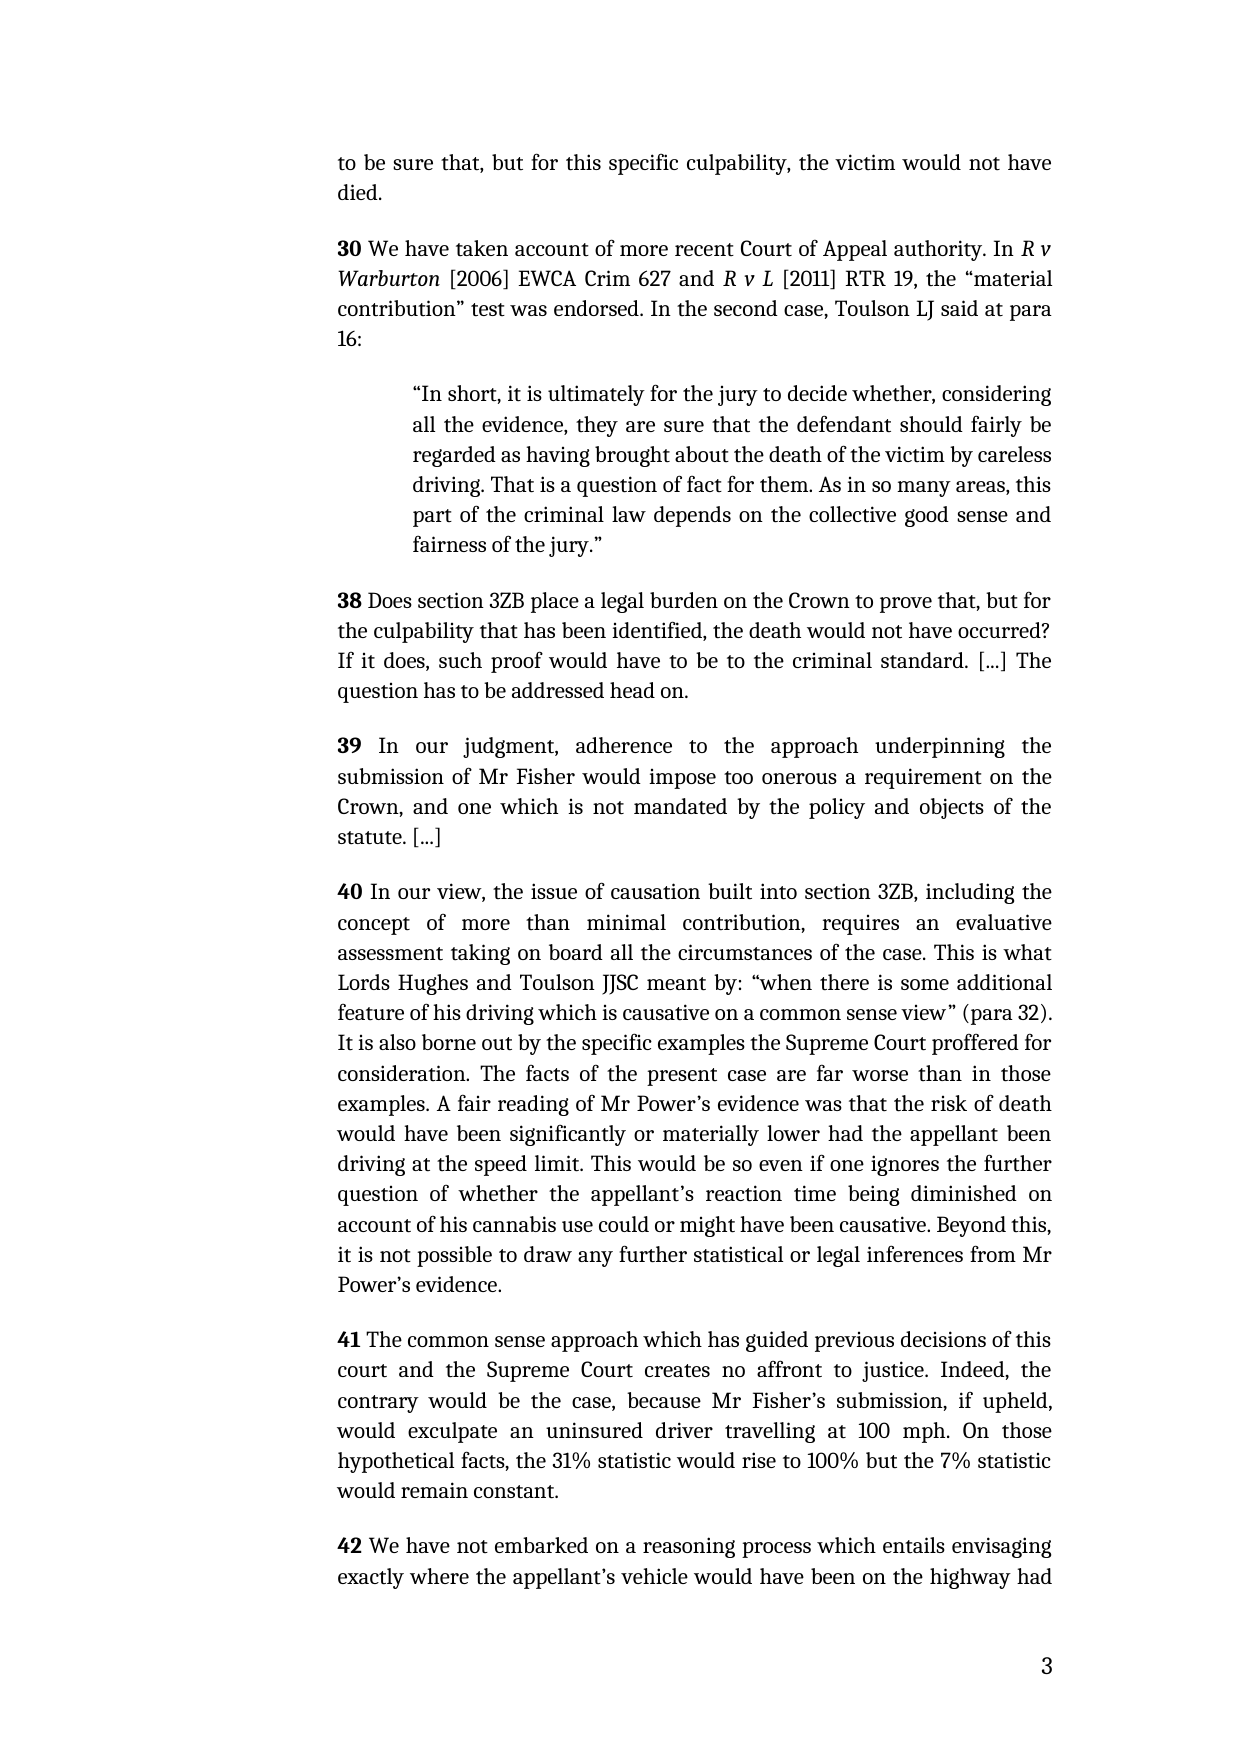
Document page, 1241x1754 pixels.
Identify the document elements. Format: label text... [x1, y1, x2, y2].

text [337, 1533, 1053, 1590]
text 41 The common sense approach which has guided previous decisions of this court and the Supreme Court creates no affront to justice. Indeed, the contrary would be the case, because Mr Fisher’s submission, if upheld, would exculpate an uninsured driver travelling at 100 mph. On those hypothetical facts, the 31% statistic would rise to 100% but the 7% statistic would remain constant. [337, 1327, 1053, 1504]
text 40 In our view, the issue of causation built into section 3ZB, including the concept of more than minimal contribution, requires an evaluative assessment taking on board all the circumstances of the case. This is what Lords Hughes and Toulson JJSC meant by: “when there is some additional feature of his driving which is causative on a common sense view” (para 32). It is also borne out by the specific examples the Supreme Court proffered for consideration. The facts of the present case are far worse than in those examples. A fair reading of Mr Power’s evidence was that the risk of death would have been significantly or materially lower had the appellant been driving at the speed limit. This would be so even if one ignores the further question of whether the appellant’s reaction time being diminished on account of his cannabis use could or might have been causative. Beyond this, it is not possible to draw any further statistical or legal inferences from Mr Power’s evidence. [337, 879, 1053, 1298]
text 30 We have taken account of more recent Court of Appeal authority. In R v Warburton [2006] EWCA Crim 627 and R v L [2011] RTR 19, the “material contribution” test was endorsed. In the second case, Toulson LJ said at para 16: [337, 235, 1053, 352]
text “In short, it is ultimately for the jury to decide whether, considering all the evidence, they are sure that the defendant should fairly be regarded as having brought about the death of the victim by careless driving. That is a question of fact for them. As in so many areas, this part of the criminal law depends on the collective good sense and fairness of the jury.” [412, 381, 1053, 559]
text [337, 150, 1053, 207]
text 39 In our judgment, adherence to the approach underpinning the submission of Mr Fisher would impose too onerous a requirement on the Crown, and one which is not mandated by the policy and objects of the statute. [...] [337, 733, 1053, 850]
text 38 Does section 3ZB place a legal burden on the Crown to prove that, but for the culpability that has been identified, the death would not have occurred? If it does, such proof would have to be to the criminal standard. [...] The question has to be addressed head on. [337, 587, 1053, 704]
